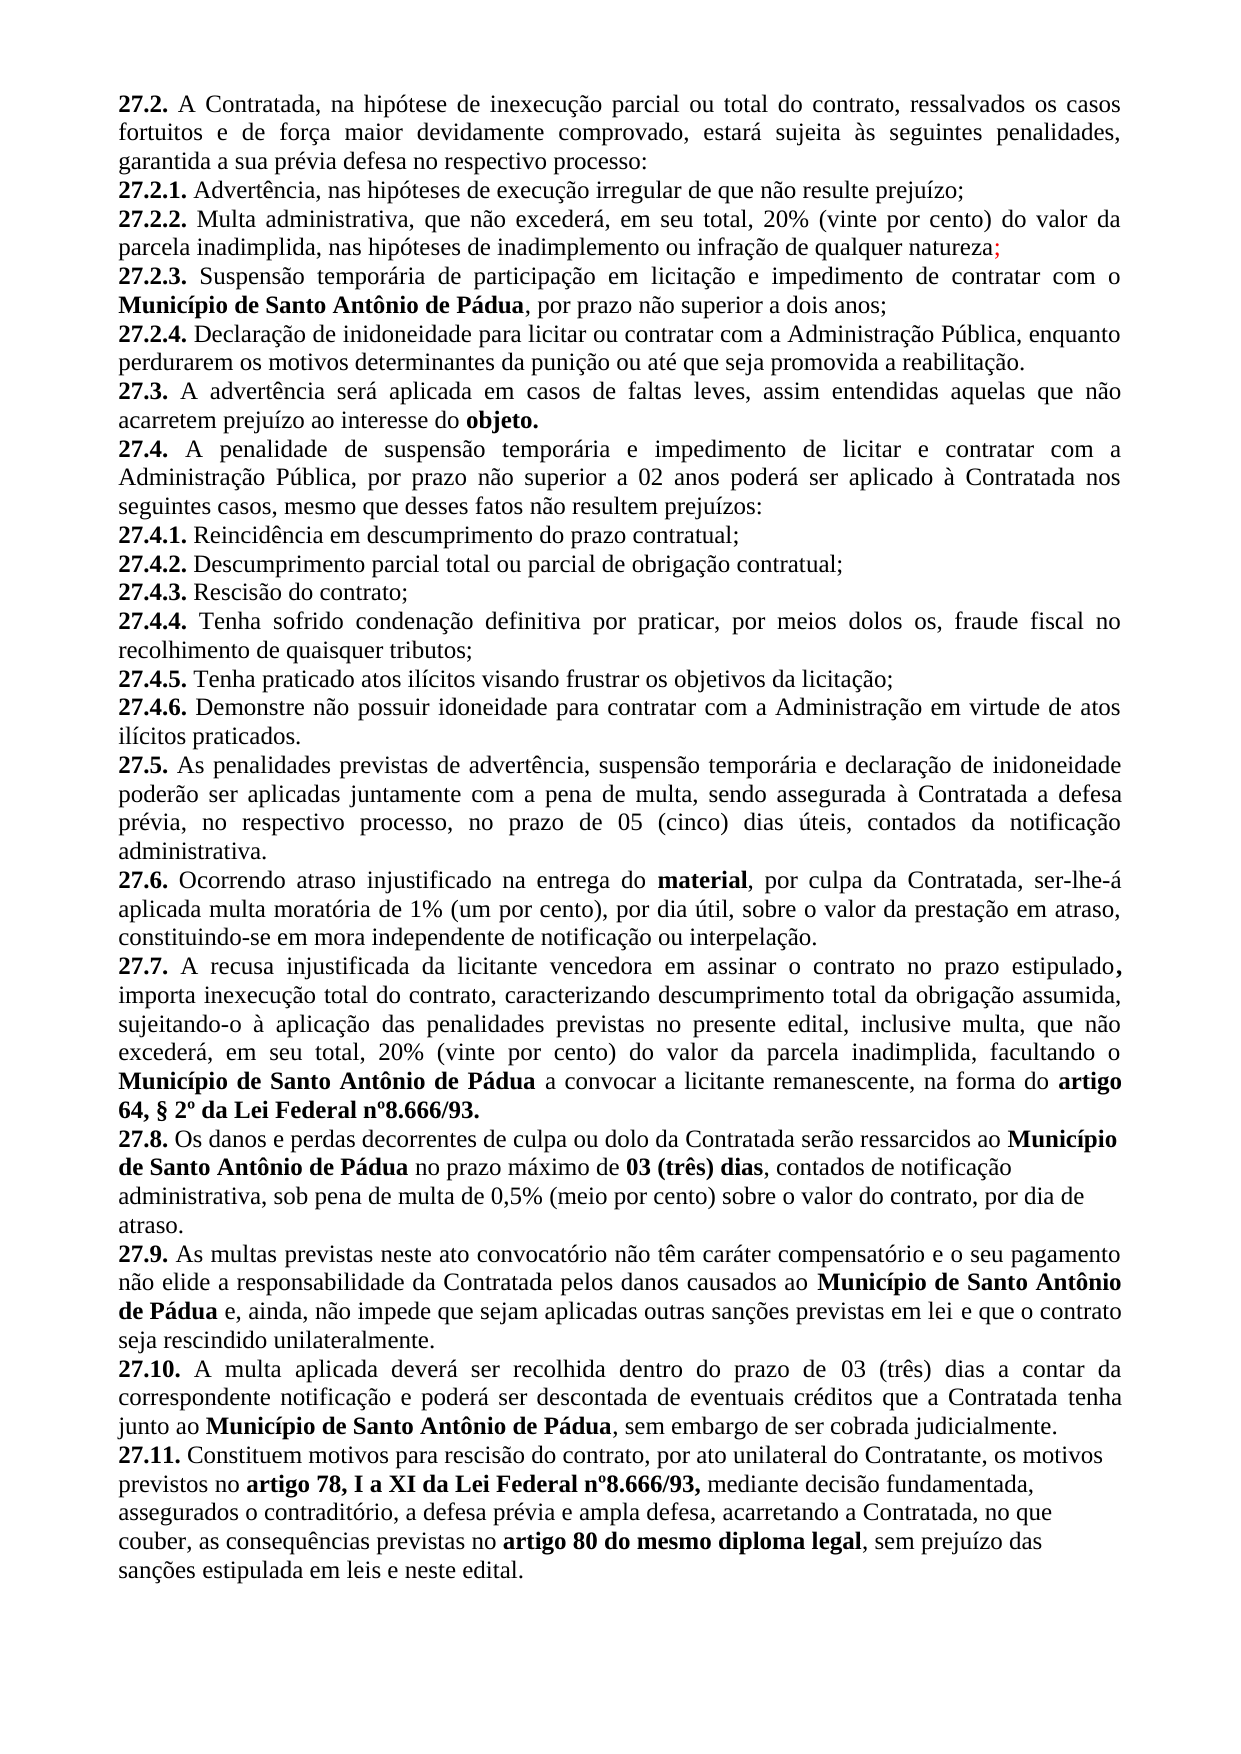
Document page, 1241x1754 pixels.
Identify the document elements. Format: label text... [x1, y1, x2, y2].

text 27.2.1. Advertência, nas hipóteses de execução irregular de que não resulte prejuízo; [118, 175, 1122, 204]
text 27.4.1. Reincidência em descumprimento do prazo contratual; [118, 520, 1122, 549]
text 27.5. As penalidades previstas de advertência, suspensão temporária e declaração de inidoneidade poderão ser aplicadas juntamente com a pena de multa, sendo assegurada à Contratada a defesa prévia, no respectivo processo, no prazo de 05 (cinco) dias úteis, contados da notificação administrativa. [118, 750, 1122, 865]
text 27.4.5. Tenha praticado atos ilícitos visando frustrar os objetivos da licitação; [118, 664, 1122, 692]
text 27.4.2. Descumprimento parcial total ou parcial de obrigação contratual; [118, 549, 1122, 577]
text 27.4.6. Demonstre não possuir idoneidade para contratar com a Administração em virtude de atos ilícitos praticados. [118, 692, 1122, 750]
text 27.7. A recusa injustificada da licitante vencedora em assinar o contrato no prazo estipulado, importa inexecução total do contrato, caracterizando descumprimento total da obrigação assumida, sujeitando-o à aplicação das penalidades previstas no presente edital, inclusive multa, que não excederá, em seu total, 20% (vinte por cento) do valor da parcela inadimplida, facultando o Município de Santo Antônio de Pádua a convocar a licitante remanescente, na forma do artigo 64, § 2º da Lei Federal nº8.666/93. [118, 951, 1122, 1124]
text 27.6. Ocorrendo atraso injustificado na entrega do material, por culpa da Contratada, ser-lhe-á aplicada multa moratória de 1% (um por cento), por dia útil, sobre o valor da prestação em atraso, constituindo-se em mora independente de notificação ou interpelação. [118, 865, 1122, 951]
text 27.2.4. Declaração de inidoneidade para licitar ou contratar com a Administração Pública, enquanto perdurarem os motivos determinantes da punição ou até que seja promovida a reabilitação. [118, 319, 1122, 376]
text 27.3. A advertência será aplicada em casos de faltas leves, assim entendidas aquelas que não acarretem prejuízo ao interesse do objeto. [118, 376, 1122, 434]
text 27.10. A multa aplicada deverá ser recolhida dentro do prazo de 03 (três) dias a contar da correspondente notificação e poderá ser descontada de eventuais créditos que a Contratada tenha junto ao Município de Santo Antônio de Pádua, sem embargo de ser cobrada judicialmente. [118, 1354, 1122, 1440]
text 27.4.3. Rescisão do contrato; [118, 577, 1122, 606]
text 27.9. As multas previstas neste ato convocatório não têm caráter compensatório e o seu pagamento não elide a responsabilidade da Contratada pelos danos causados ao Município de Santo Antônio de Pádua e, ainda, não impede que sejam aplicadas outras sanções previstas em lei e que o contrato seja rescindido unilateralmente. [118, 1239, 1122, 1354]
text 27.2.3. Suspensão temporária de participação em licitação e impedimento de contratar com o Município de Santo Antônio de Pádua, por prazo não superior a dois anos; [118, 261, 1122, 319]
text 27.4. A penalidade de suspensão temporária e impedimento de licitar e contratar com a Administração Pública, por prazo não superior a 02 anos poderá ser aplicado à Contratada nos seguintes casos, mesmo que desses fatos não resultem prejuízos: [118, 434, 1122, 520]
text 27.2. A Contratada, na hipótese de inexecução parcial ou total do contrato, ressalvados os casos fortuitos e de força maior devidamente comprovado, estará sujeita às seguintes penalidades, garantida a sua prévia defesa no respectivo processo: [118, 89, 1122, 175]
text 27.4.4. Tenha sofrido condenação definitiva por praticar, por meios dolos os, fraude fiscal no recolhimento de quaisquer tributos; [118, 606, 1122, 664]
text 27.8. Os danos e perdas decorrentes de culpa ou dolo da Contratada serão ressarcidos ao Município de Santo Antônio de Pádua no prazo máximo de 03 (três) dias, contados de notificação administrativa, sob pena de multa de 0,5% (meio por cento) sobre o valor do contrato, por dia de atraso. [118, 1124, 1122, 1239]
text 27.11. Constituem motivos para rescisão do contrato, por ato unilateral do Contratante, os motivos previstos no artigo 78, I a XI da Lei Federal nº8.666/93, mediante decisão fundamentada, assegurados o contraditório, a defesa prévia e ampla defesa, acarretando a Contratada, no que couber, as consequências previstas no artigo 80 do mesmo diploma legal, sem prejuízo das sanções estipulada em leis e neste edital. [118, 1440, 1122, 1584]
text 27.2.2. Multa administrativa, que não excederá, em seu total, 20% (vinte por cento) do valor da parcela inadimplida, nas hipóteses de inadimplemento ou infração de qualquer natureza; [118, 204, 1122, 261]
